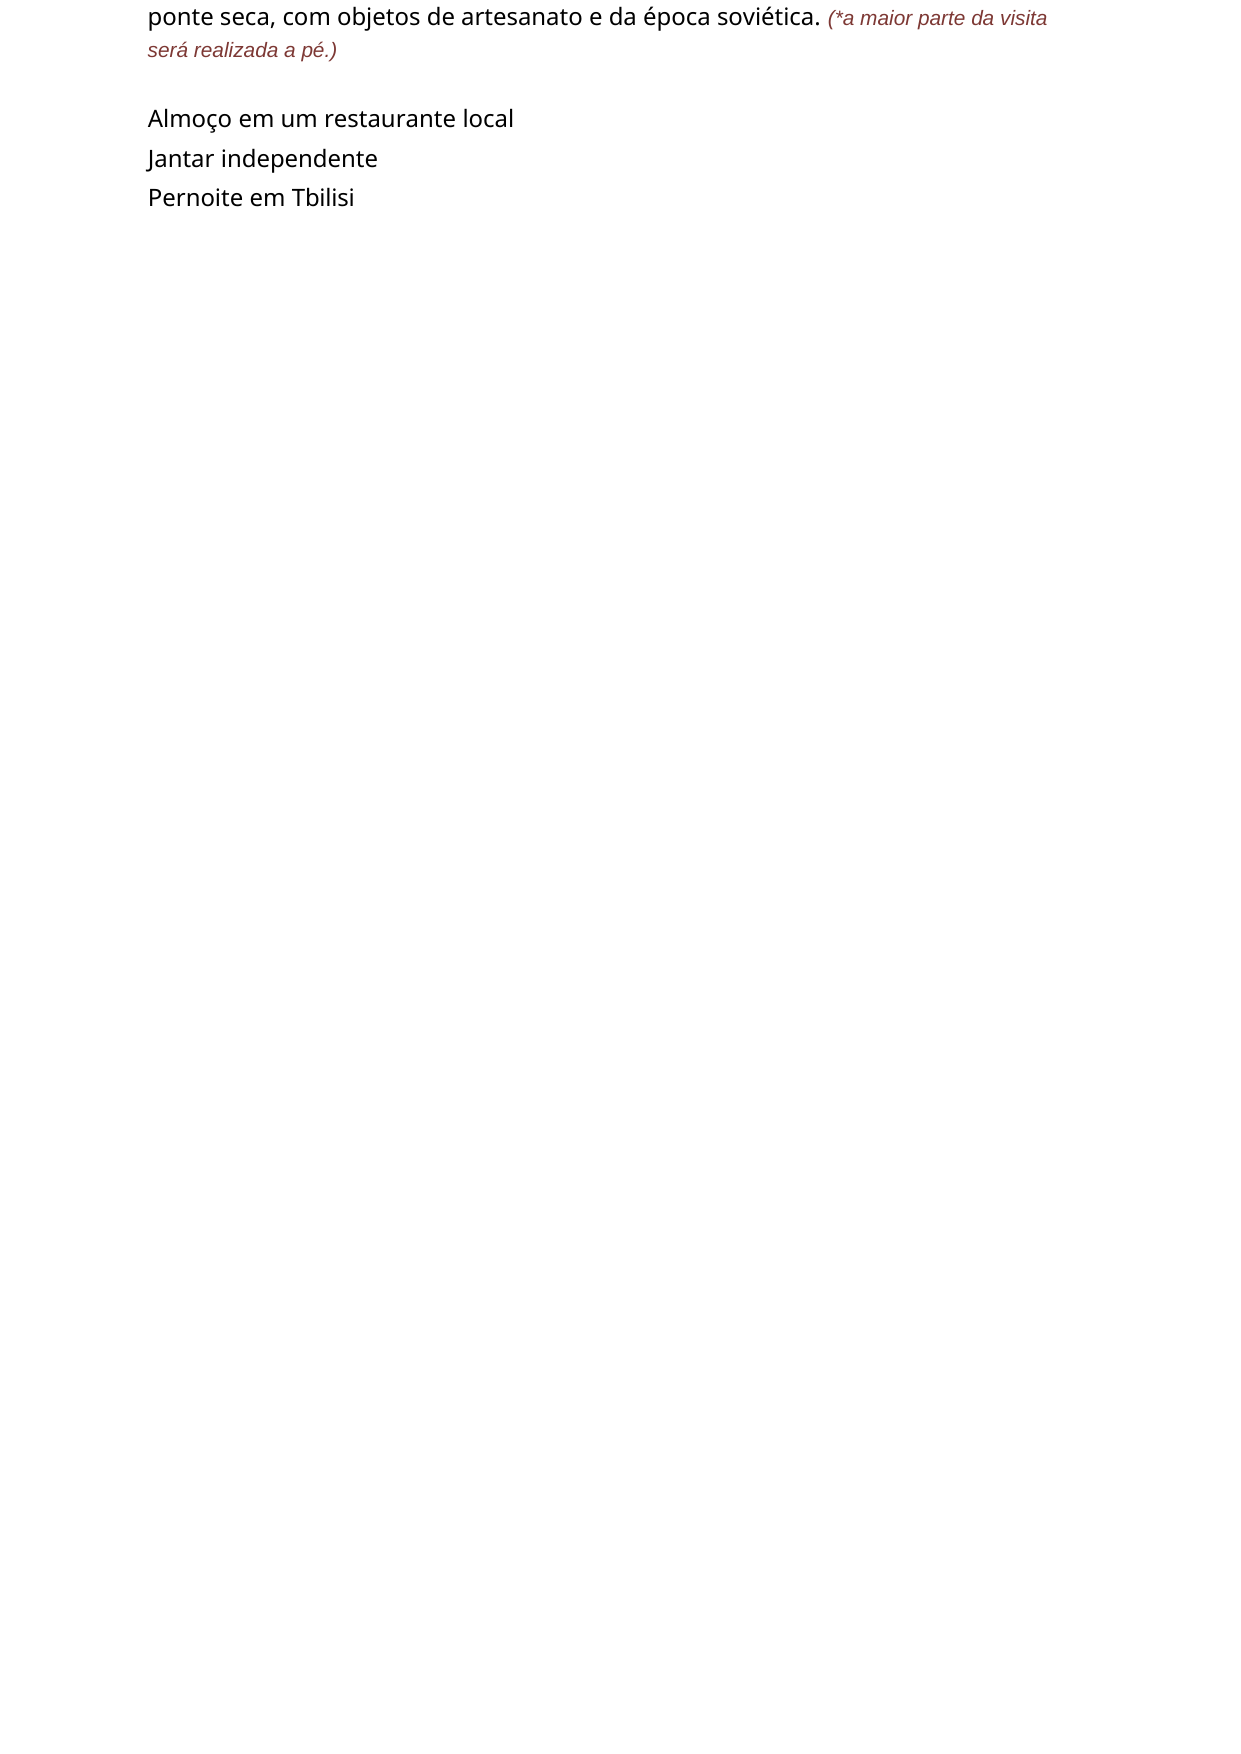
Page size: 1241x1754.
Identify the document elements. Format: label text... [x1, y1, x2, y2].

text Almoço em um restaurante local Jantar independente [148, 102, 549, 174]
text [147, 0, 1093, 62]
text Pernoite em Tbilisi [148, 181, 1093, 213]
